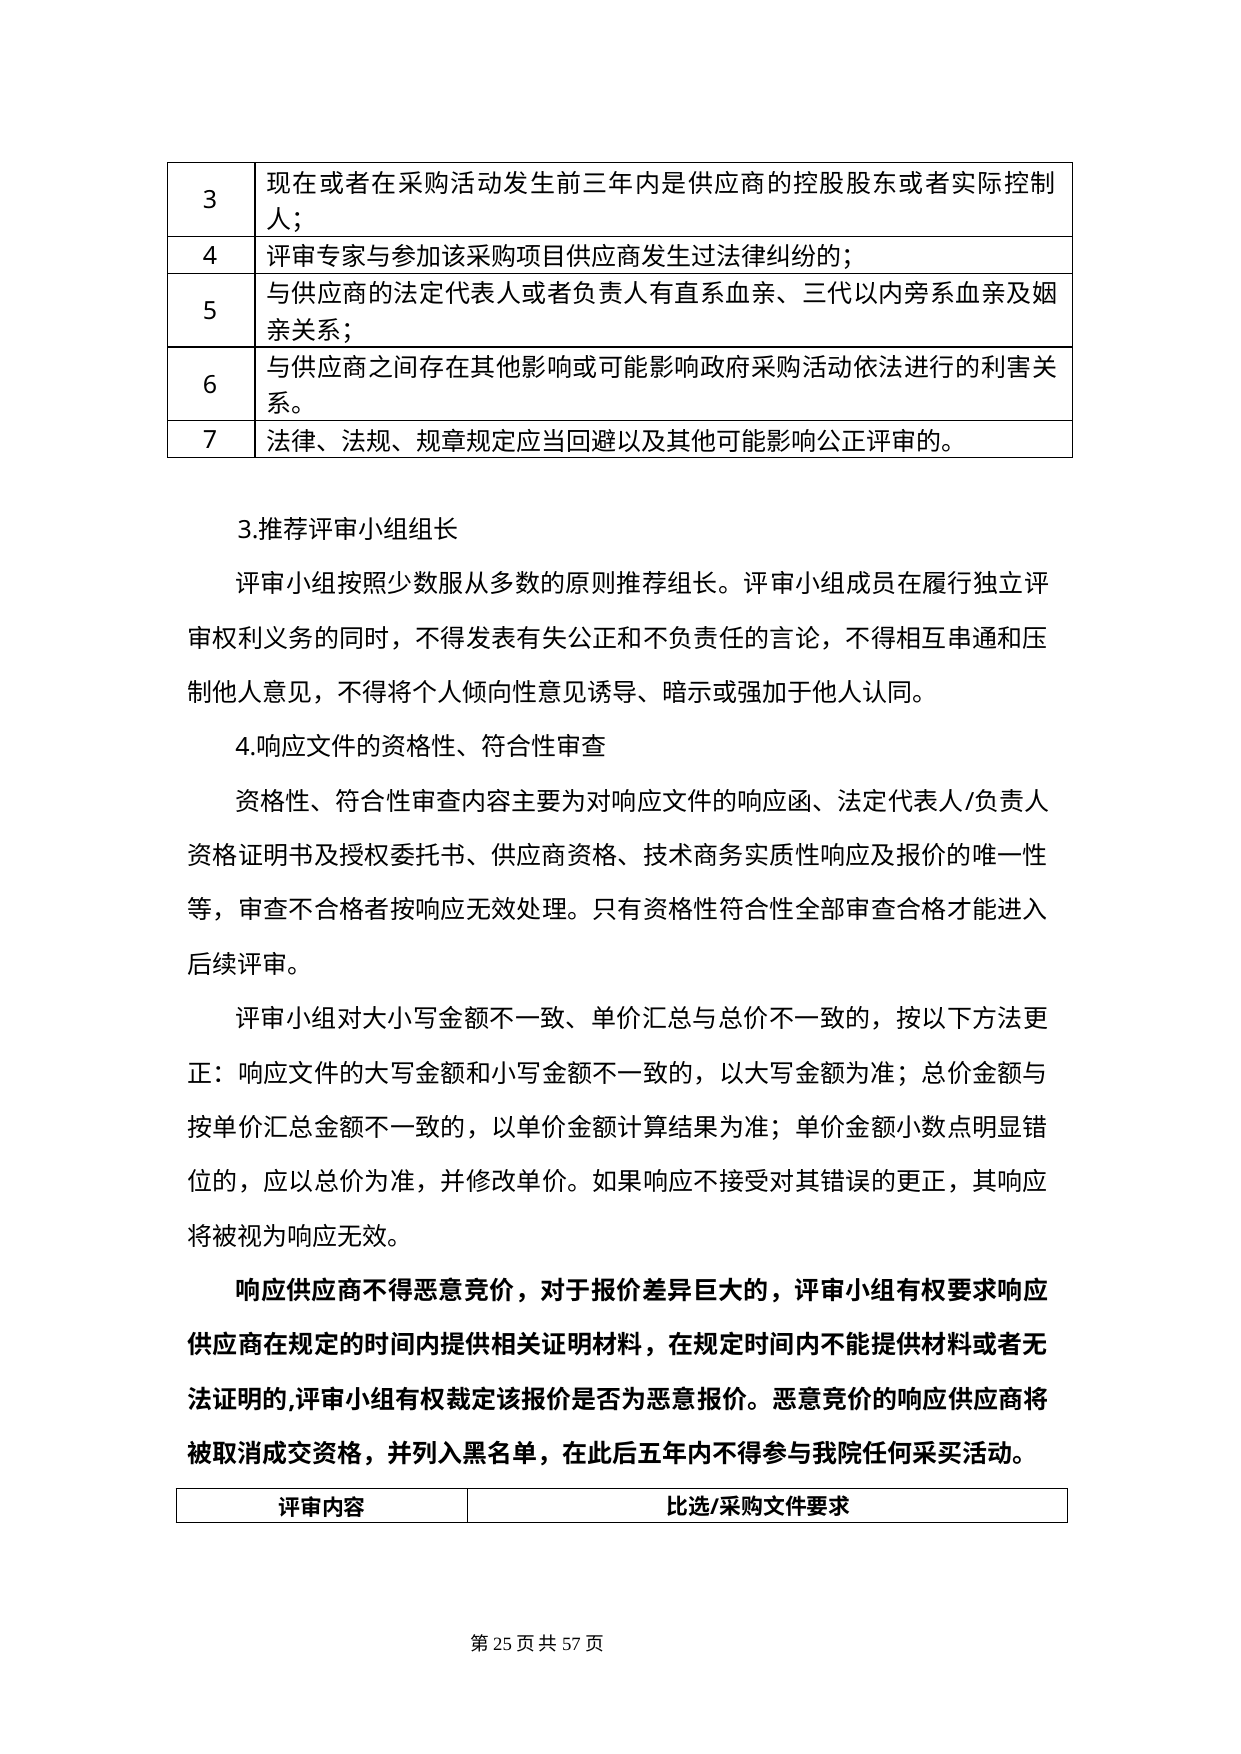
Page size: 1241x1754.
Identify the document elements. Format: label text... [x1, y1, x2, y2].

table_cell 与供应商的法定代表人或者负责人有直系血亲、三代以内旁系血亲及姻亲关系； [256, 274, 1072, 346]
text 3.推荐评审小组组长 [187, 509, 1049, 546]
text 资格性、符合性审查内容主要为对响应文件的响应函、法定代表人/负责人资格证明书及授权委托书、供应商资格、技术商务实质性响应及报价的唯一性等，审查不合格者按响应无效处理。只有资格性符合性全部审查合格才能进入后续评审。 [187, 781, 1049, 981]
table_cell 7 [168, 421, 254, 457]
table_cell 现在或者在采购活动发生前三年内是供应商的控股股东或者实际控制人； [256, 163, 1072, 236]
text 响应供应商不得恶意竞价，对于报价差异巨大的，评审小组有权要求响应供应商在规定的时间内提供相关证明材料，在规定时间内不能提供材料或者无法证明的,评审小组有权裁定该报价是否为恶意报价。恶意竞价的响应供应商将被取消成交资格，并列入黑名单，在此后五年内不得参与我院任何采买活动。 [187, 1271, 1049, 1470]
table_header 评审内容 [177, 1489, 467, 1522]
table_cell 评审专家与参加该采购项目供应商发生过法律纠纷的； [256, 237, 1072, 273]
table_cell 6 [168, 348, 254, 420]
text 评审小组按照少数服从多数的原则推荐组长。评审小组成员在履行独立评审权利义务的同时，不得发表有失公正和不负责任的言论，不得相互串通和压制他人意见，不得将个人倾向性意见诱导、暗示或强加于他人认同。 [187, 564, 1049, 709]
table_cell 4 [168, 237, 254, 273]
table_header 比选/采购文件要求 [468, 1489, 1067, 1522]
text 评审小组对大小写金额不一致、单价汇总与总价不一致的，按以下方法更正：响应文件的大写金额和小写金额不一致的，以大写金额为准；总价金额与按单价汇总金额不一致的，以单价金额计算结果为准；单价金额小数点明显错位的，应以总价为准，并修改单价。如果响应不接受对其错误的更正，其响应将被视为响应无效。 [187, 999, 1049, 1252]
table_cell 与供应商之间存在其他影响或可能影响政府采购活动依法进行的利害关系。 [256, 348, 1072, 420]
table_cell 法律、法规、规章规定应当回避以及其他可能影响公正评审的。 [256, 421, 1072, 457]
table_cell 3 [168, 163, 254, 236]
table_cell 5 [168, 274, 254, 346]
text 4.响应文件的资格性、符合性审查 [187, 727, 1049, 763]
